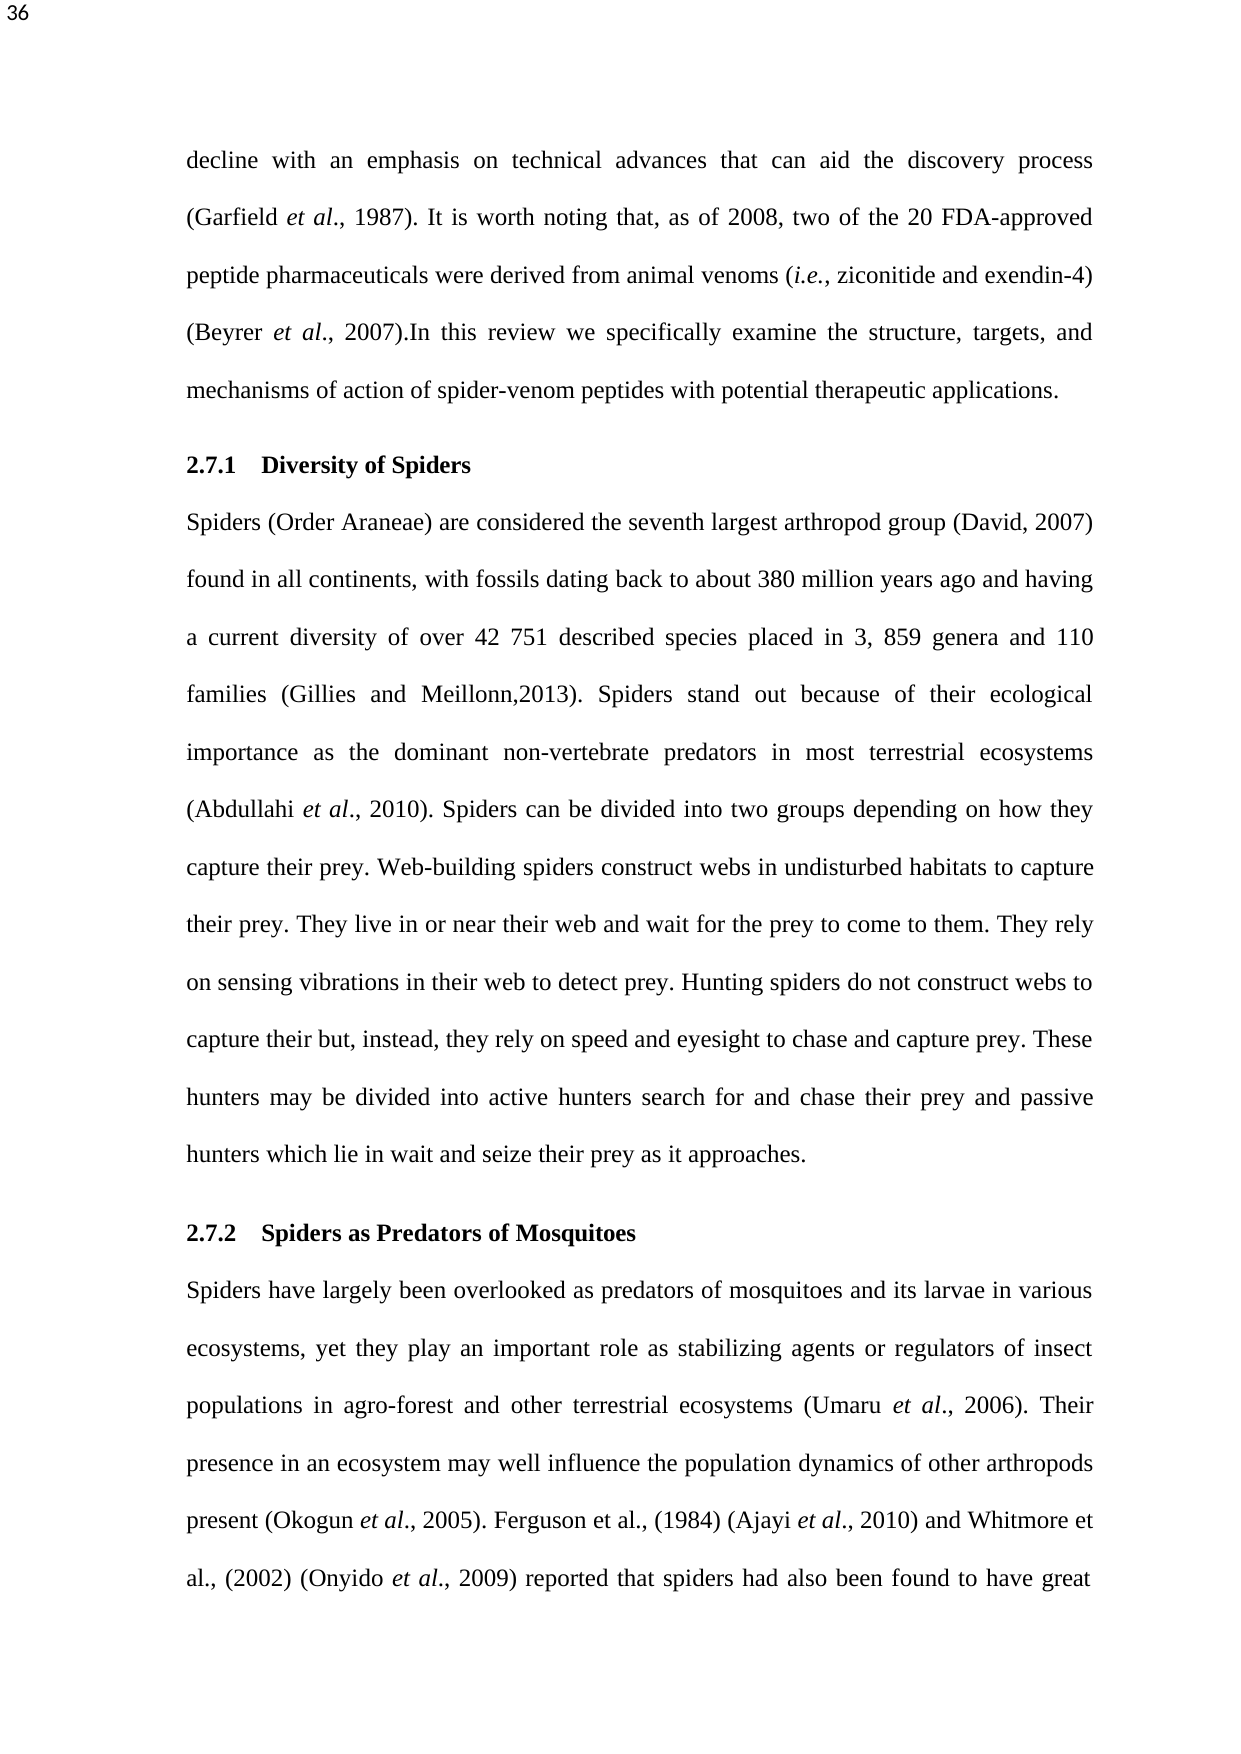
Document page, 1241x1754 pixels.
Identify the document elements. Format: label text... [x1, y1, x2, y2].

text Spiders have largely been overlooked as predators of mosquitoes and its larvae in various ecosystems, yet they play an important role as stabilizing agents or regulators of insect populations in agro-forest and other terrestrial ecosystems (Umaru et al., 2006). Their presence in an ecosystem may well influence the population dynamics of other arthropods present (Okogun et al., 2005). Ferguson et al., (1984) (Ajayi et al., 2010) and Whitmore et al., (2002) (Onyido et al., 2009) reported that spiders had also been found to have great [186, 1276, 1094, 1592]
subtitle Diversity of Spiders [186, 450, 1105, 479]
text decline with an emphasis on technical advances that can aid the discovery process (Garfield et al., 1987). It is worth noting that, as of 2008, two of the 20 FDA-approved peptide pharmaceuticals were derived from animal venoms (i.e., ziconitide and exendin-4) (Beyrer et al., 2007).In this review we specifically examine the structure, targets, and mechanisms of action of spider-venom peptides with potential therapeutic applications. [186, 145, 1093, 403]
subtitle Spiders as Predators of Mosquitoes [186, 1218, 1105, 1247]
text Spiders (Order Araneae) are considered the seventh largest arthropod group (David, 2007) found in all continents, with fossils dating back to about 380 million years ago and having a current diversity of over 42 751 described species placed in 3, 859 genera and 110 families (Gillies and Meillonn,2013). Spiders stand out because of their ecological importance as the dominant non-vertebrate predators in most terrestrial ecosystems (Abdullahi et al., 2010). Spiders can be divided into two groups depending on how they capture their prey. Web-building spiders construct webs in undisturbed habitats to capture their prey. They live in or near their web and wait for the prey to come to them. They rely on sensing vibrations in their web to detect prey. Hunting spiders do not construct webs to capture their but, instead, they rely on speed and eyesight to chase and capture prey. These hunters may be divided into active hunters search for and chase their prey and passive hunters which lie in wait and seize their prey as it approaches. [186, 507, 1094, 1168]
